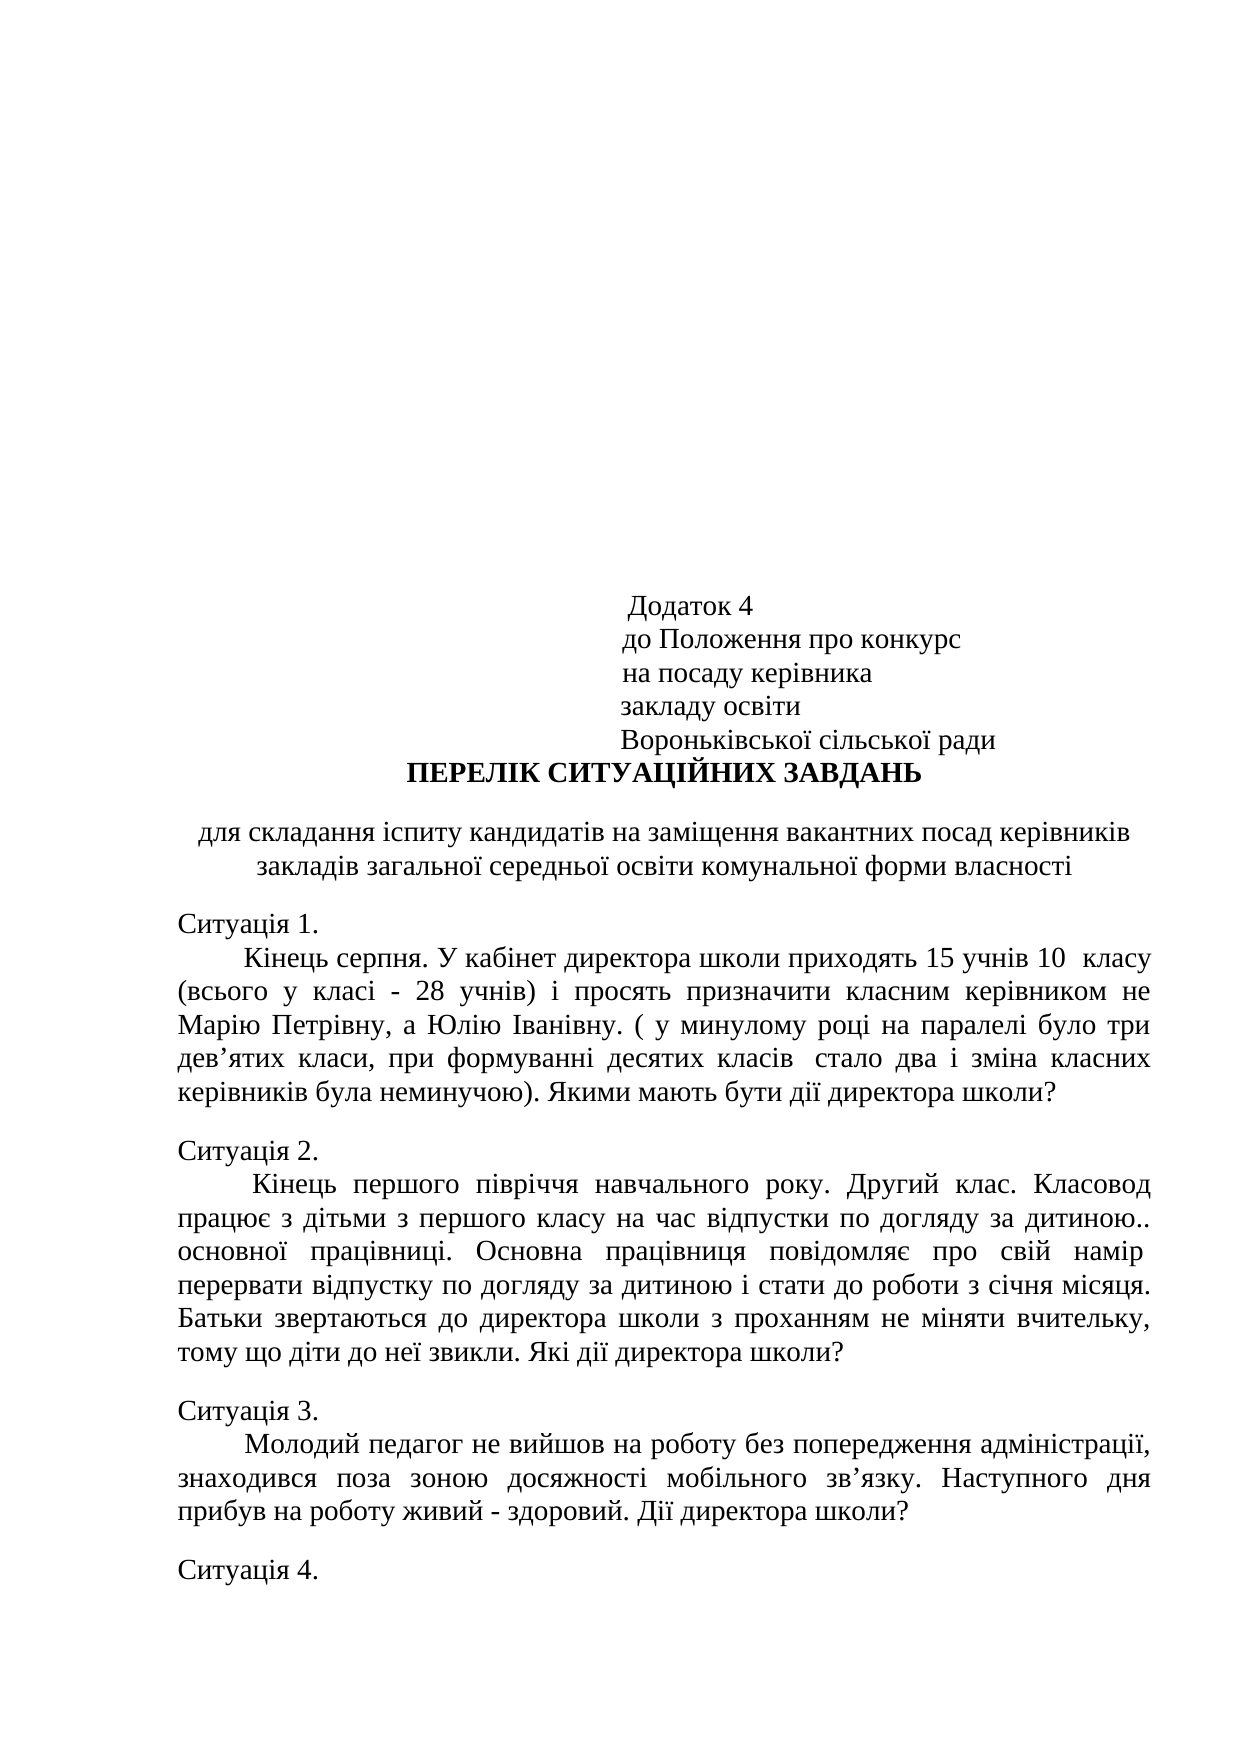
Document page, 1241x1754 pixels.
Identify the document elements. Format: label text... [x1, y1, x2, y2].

text до Положення про конкурс [177, 621, 1152, 655]
text на посаду керівника [177, 655, 1152, 688]
text Ситуація 3. [177, 1393, 1152, 1426]
text Кінець серпня. У кабінет директора школи приходять 15 учнів 10 класу (всього у класі - 28 учнів) і просять призначити класним керівником не Марію Петрівну, а Юлію Іванівну. ( у минулому році на паралелі було три дев’ятих класи, при формуванні десятих класів стало два і зміна класних керівників була неминучою). Якими мають бути дії директора школи? [177, 940, 1152, 1108]
text Кінець першого півріччя навчального року. Другий клас. Класовод працює з дітьми з першого класу на час відпустки по догляду за дитиною.. основної працівниці. Основна працівниця повідомляє про свій намір перервати відпустку по догляду за дитиною і стати до роботи з січня місяця. Батьки звертаються до директора школи з проханням не міняти вчительку, тому що діти до неї звикли. Які дії директора школи? [177, 1166, 1152, 1368]
text Додаток 4 [177, 588, 1152, 621]
text Вороньківської сільської ради [177, 722, 1152, 755]
text Ситуація 1. [177, 906, 1152, 940]
text Ситуація 2. [177, 1133, 1152, 1166]
text закладу освіти [177, 688, 1152, 722]
text для складання іспиту кандидатів на заміщення вакантних посад керівників закладів загальної середньої освіти комунальної форми власності [177, 814, 1152, 881]
text Молодий педагог не вийшов на роботу без попередження адміністрації, знаходився поза зоною досяжності мобільного зв’язку. Наступного дня прибув на роботу живий - здоровий. Дії директора школи? [177, 1426, 1152, 1527]
text ПЕРЕЛІК СИТУАЦІЙНИХ ЗАВДАНЬ [177, 755, 1152, 789]
text Ситуація 4. [177, 1552, 1152, 1586]
